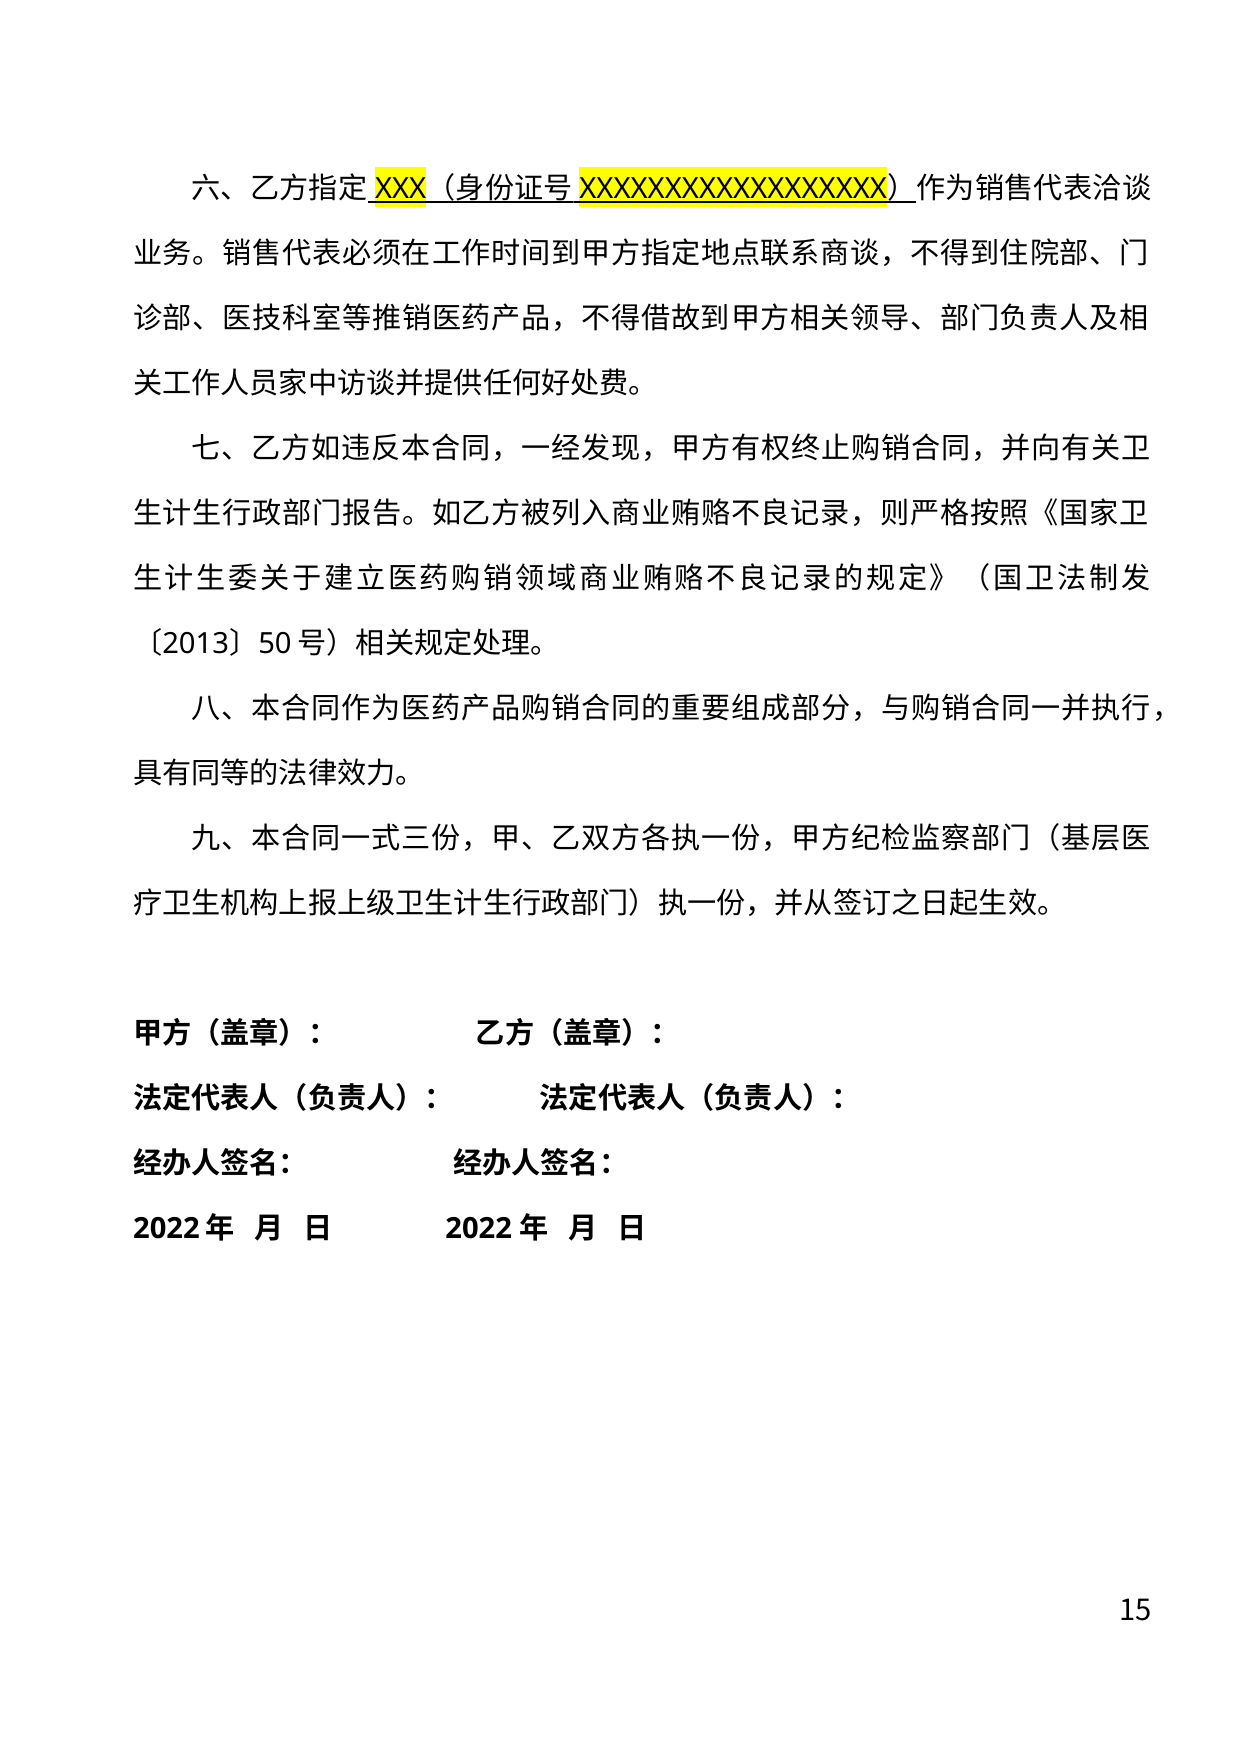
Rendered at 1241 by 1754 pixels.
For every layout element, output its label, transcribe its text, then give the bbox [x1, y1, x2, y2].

text 八、本合同作为医药产品购销合同的重要组成部分，与购销合同一并执行，具有同等的法律效力。 [133, 673, 1152, 803]
text 2022年 月 日 2022 年 月 日 [133, 1193, 1152, 1258]
text 七、乙方如违反本合同，一经发现，甲方有权终止购销合同，并向有关卫生计生行政部门报告。如乙方被列入商业贿赂不良记录，则严格按照《国家卫生计生委关于建立医药购销领域商业贿赂不良记录的规定》（国卫法制发〔2013〕50号）相关规定处理。 [133, 413, 1152, 673]
text 经办人签名： 经办人签名： [133, 1128, 1152, 1193]
text 甲方（盖章）： 乙方（盖章）： [133, 998, 1152, 1063]
text 法定代表人（负责人）： 法定代表人（负责人）： [133, 1063, 1152, 1128]
text 六、乙方指定 XXX（身份证号XXXXXXXXXXXXXXXXXX）作为销售代表洽谈业务。销售代表必须在工作时间到甲方指定地点联系商谈，不得到住院部、门诊部、医技科室等推销医药产品，不得借故到甲方相关领导、部门负责人及相关工作人员家中访谈并提供任何好处费。 [133, 153, 1152, 413]
text 九、本合同一式三份，甲、乙双方各执一份，甲方纪检监察部门（基层医疗卫生机构上报上级卫生计生行政部门）执一份，并从签订之日起生效。 [133, 803, 1152, 933]
